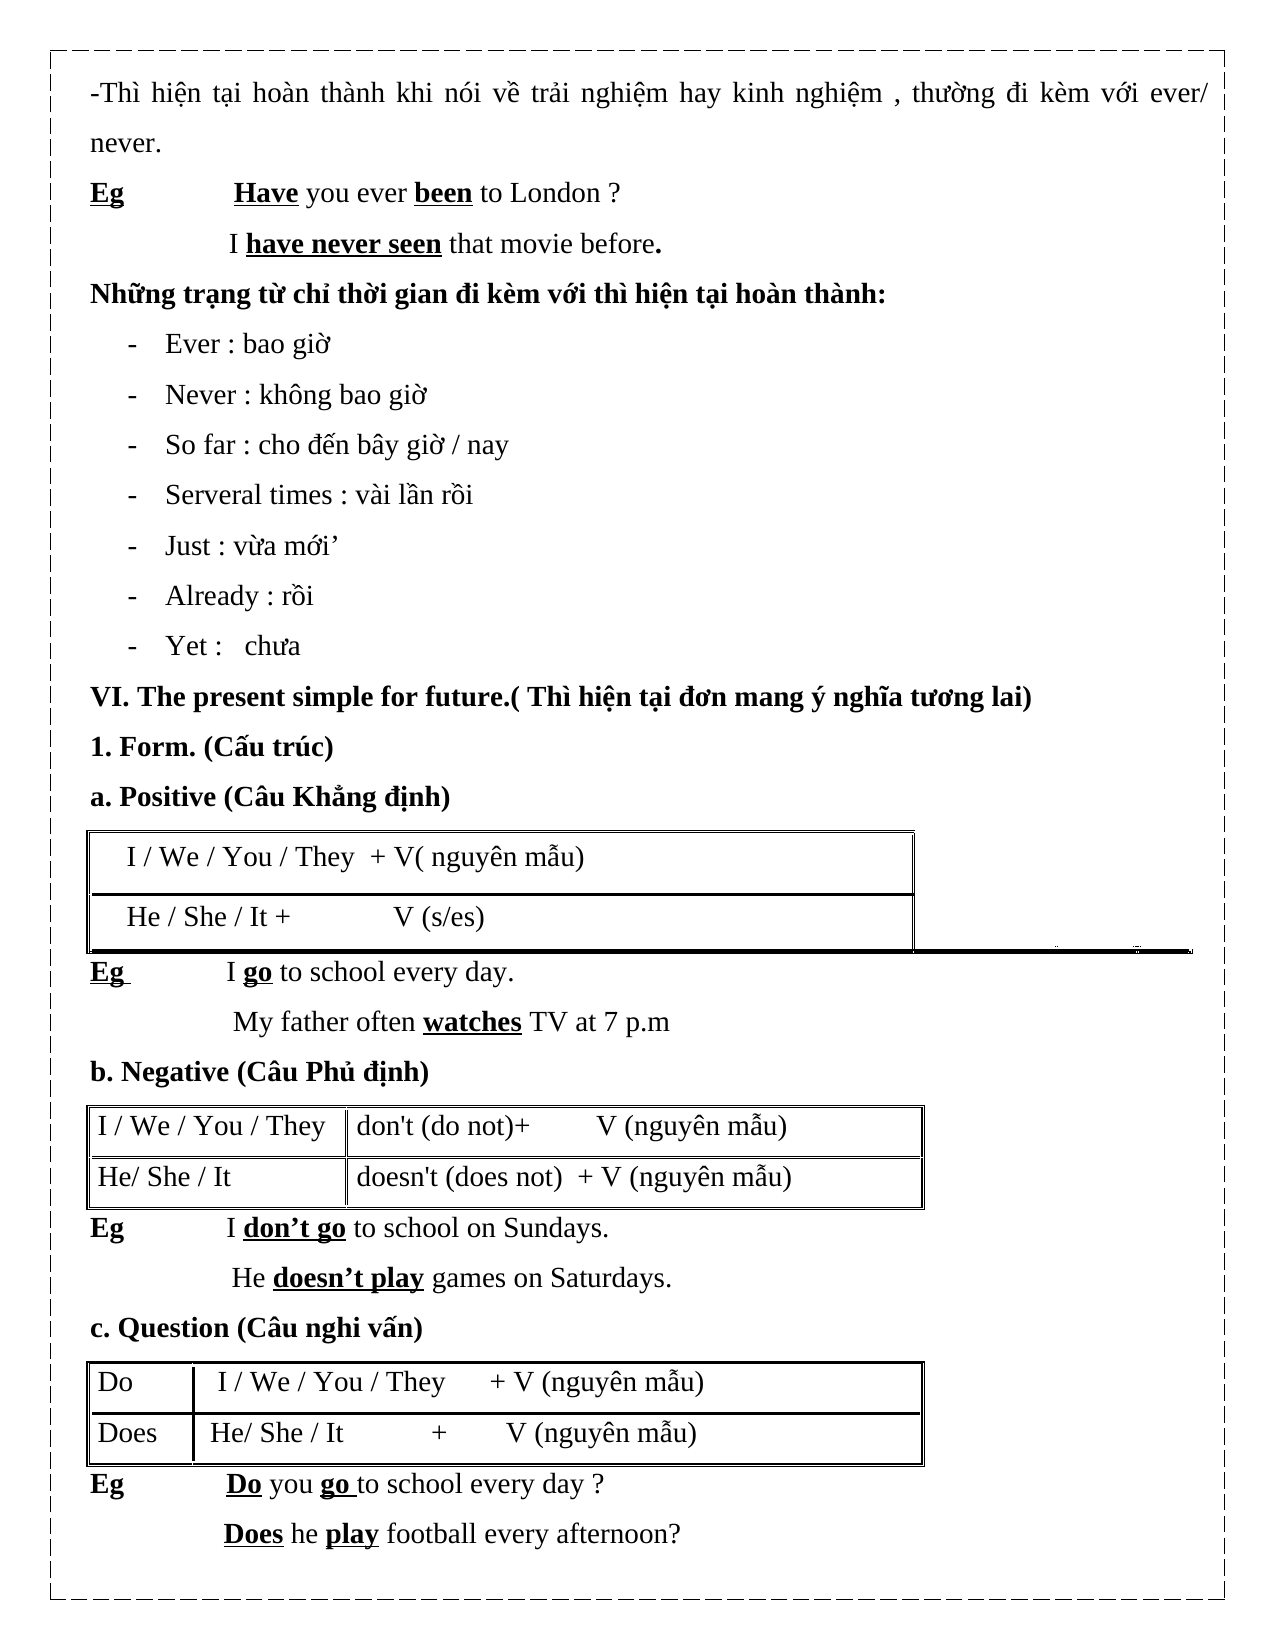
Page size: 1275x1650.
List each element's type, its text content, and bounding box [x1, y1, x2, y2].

text Eg I don’t go to school on Sundays. [90, 1210, 1211, 1243]
table_cell Does [90, 1412, 193, 1463]
text He doesn’t play games on Saturdays. [90, 1260, 1211, 1294]
list Just : vừa mới’ [127, 528, 1211, 561]
list Yet : chưa [127, 628, 1211, 662]
list Ever : bao giờ [127, 327, 1211, 360]
text b. Negative (Câu Phủ định) [90, 1054, 1211, 1088]
list So far : cho đến bây giờ / nay [127, 427, 1211, 461]
text Eg I go to school every day. [90, 954, 1211, 987]
text Eg Have you ever been to London ? [90, 176, 1211, 209]
table_header I / We / You / They [90, 1108, 347, 1156]
text Does he play football every afternoon? [90, 1517, 1211, 1550]
text -Thì hiện tại hoàn thành khi nói về trải nghiệm hay kinh nghiệm , thường đi kèm với ever/ never. [90, 75, 1211, 159]
text I have never seen that movie before. [90, 226, 1211, 259]
table_header I / We / You / They + V( nguyên mẫu) [90, 833, 913, 893]
text Những trạng từ chỉ thời gian đi kèm với thì hiện tại hoàn thành: [90, 276, 1211, 310]
text a. Positive (Câu Khẳng định) [90, 779, 1211, 813]
text My father often watches TV at 7 p.m [90, 1004, 1211, 1038]
text Eg Do you go to school every day ? [90, 1466, 1211, 1500]
text c. Question (Câu nghi vấn) [90, 1311, 1211, 1344]
table_header Do [90, 1363, 193, 1412]
table_cell He/ She / It [88, 1156, 347, 1207]
list Never : không bao giờ [127, 377, 1211, 410]
table_cell doesn't (does not) + V (nguyên mẫu) [347, 1156, 923, 1207]
table_cell He/ She / It + V (nguyên mẫu) [193, 1412, 921, 1463]
text 1. Form. (Cấu trúc) [90, 729, 1211, 763]
table_cell He / She / It + V (s/es) [88, 893, 912, 949]
list Serveral times : vài lần rồi [127, 477, 1211, 511]
table_header I / We / You / They + V (nguyên mẫu) [193, 1364, 921, 1412]
table_header don't (do not)+ V (nguyên mẫu) [347, 1108, 921, 1156]
text VI. The present simple for future.( Thì hiện tại đơn mang ý nghĩa tương lai) [90, 679, 1211, 712]
list Already : rồi [127, 578, 1211, 612]
